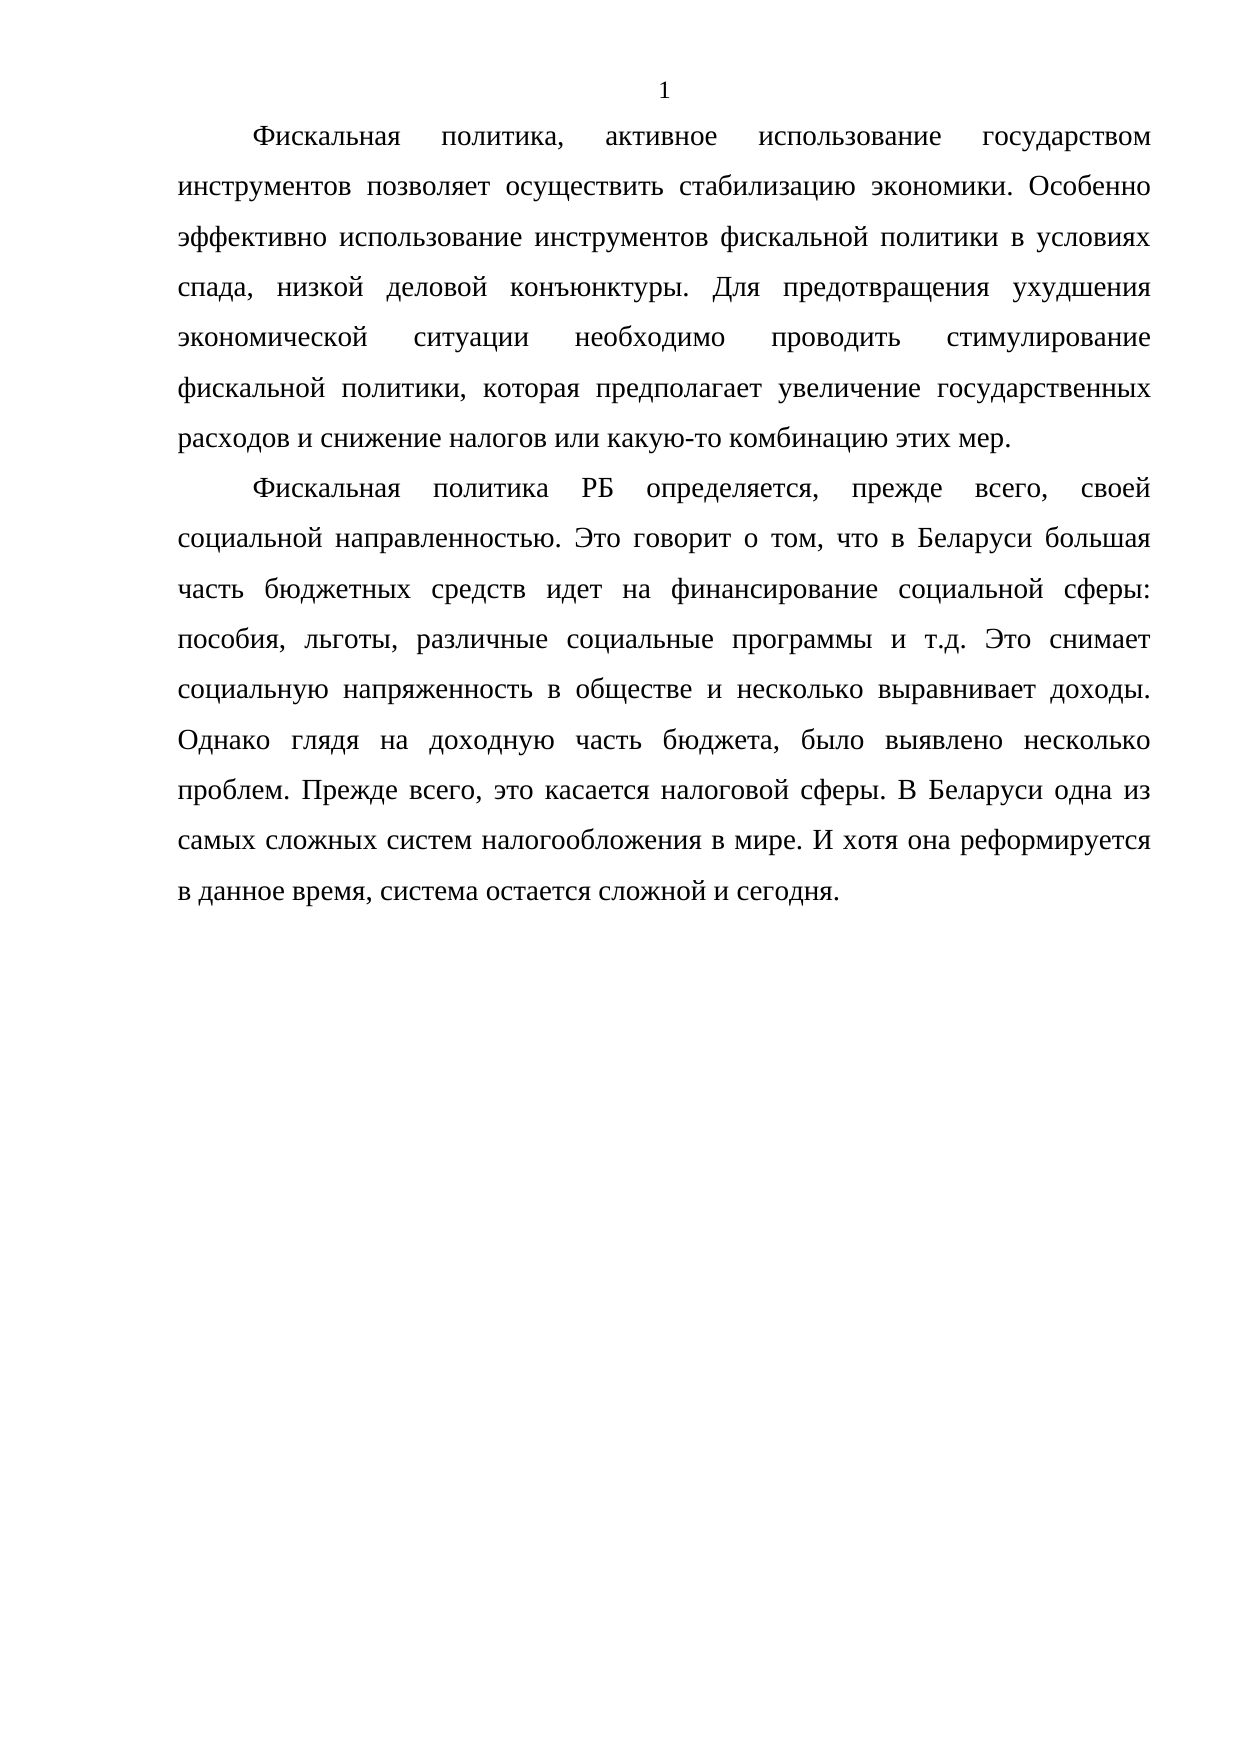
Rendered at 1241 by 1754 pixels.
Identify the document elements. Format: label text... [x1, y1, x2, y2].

text Фискальная политика, активное использование государством инструментов позволяет осуществить стабилизацию экономики. Особенно эффективно использование инструментов фискальной политики в условиях спада, низкой деловой конъюнктуры. Для предотвращения ухудшения экономической ситуации необходимо проводить стимулирование фискальной политики, которая предполагает увеличение государственных расходов и снижение налогов или какую-то комбинацию этих мер. [177, 118, 1152, 453]
text Фискальная политика РБ определяется, прежде всего, своей социальной направленностью. Это говорит о том, что в Беларуси большая часть бюджетных средств идет на финансирование социальной сферы: пособия, льготы, различные социальные программы и т.д. Это снимает социальную напряженность в обществе и несколько выравнивает доходы. Однако глядя на доходную часть бюджета, было выявлено несколько проблем. Прежде всего, это касается налоговой сферы. В Беларуси одна из самых сложных систем налогообложения в мире. И хотя она реформируется в данное время, система остается сложной и сегодня. [177, 470, 1152, 906]
